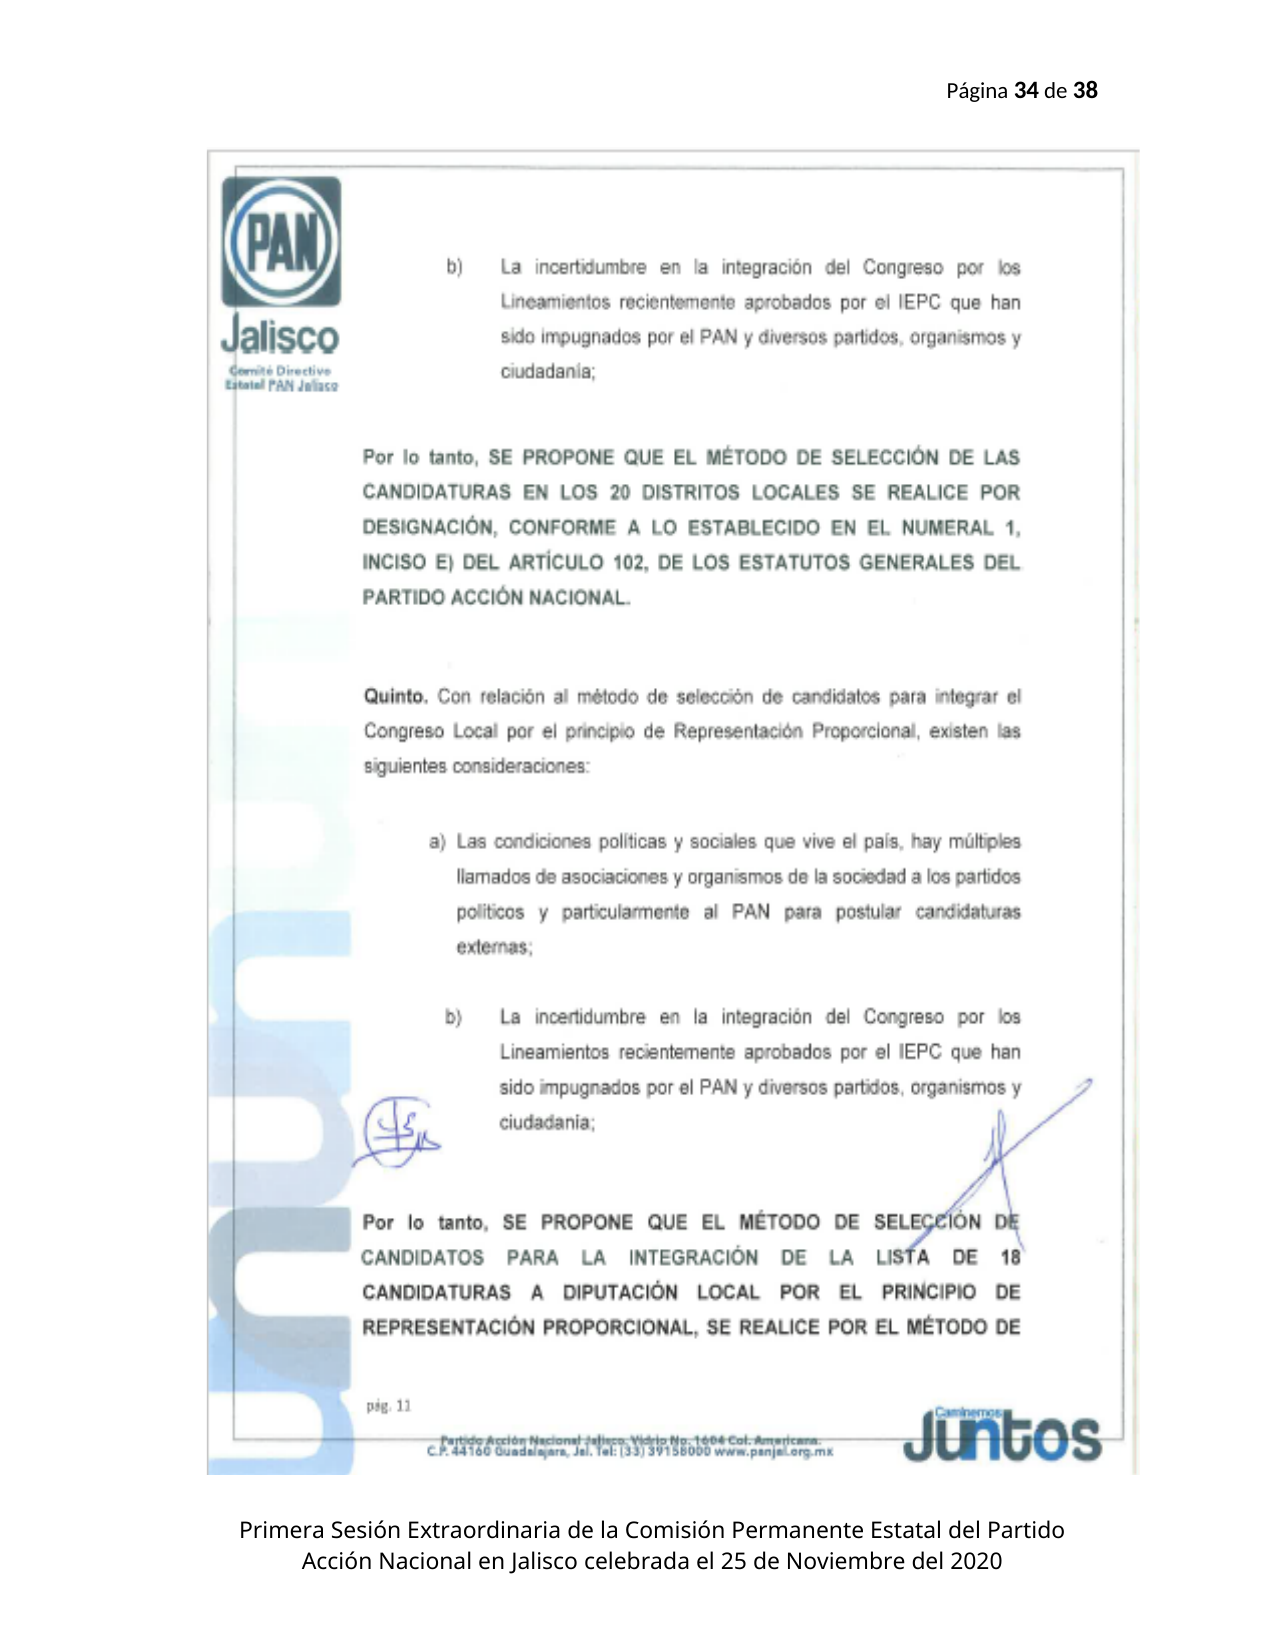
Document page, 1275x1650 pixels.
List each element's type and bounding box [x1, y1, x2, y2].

picture [206, 147, 1140, 1475]
